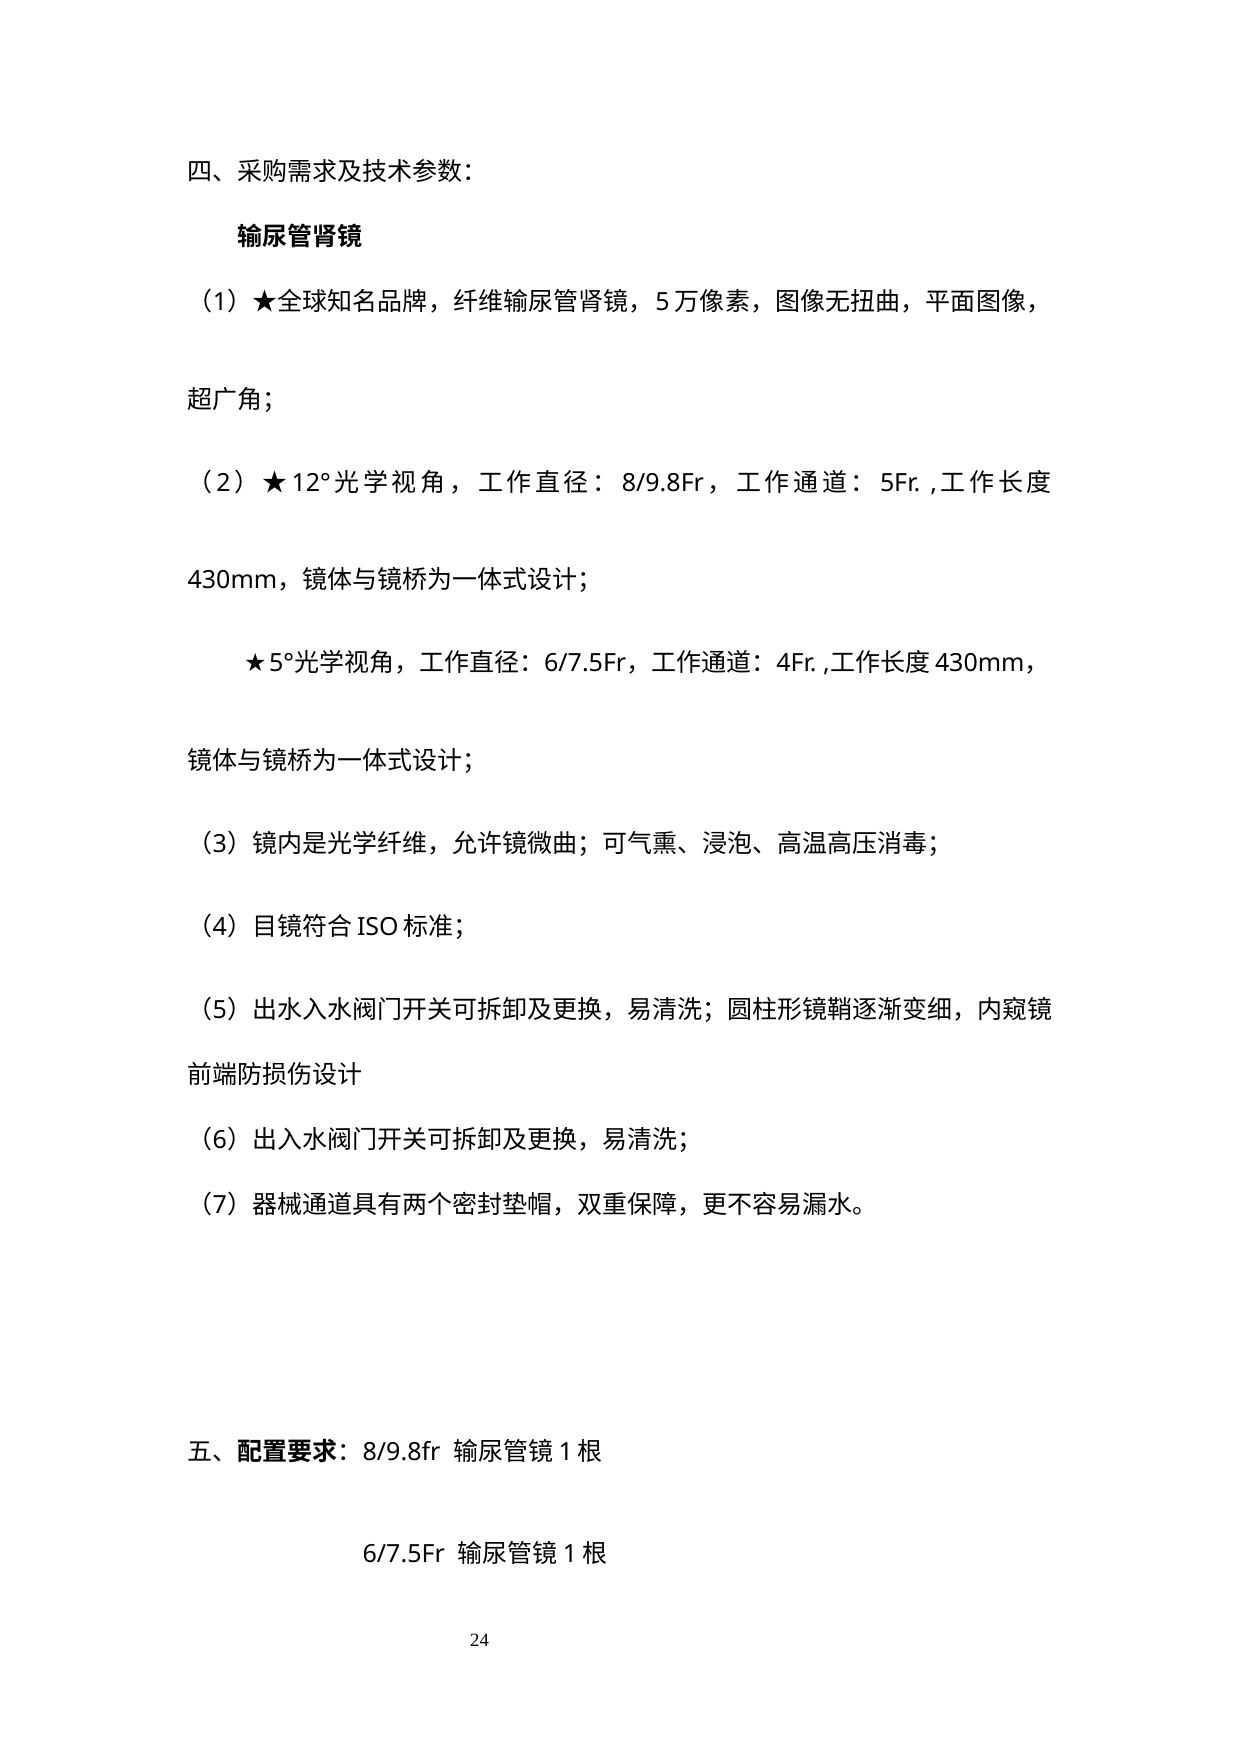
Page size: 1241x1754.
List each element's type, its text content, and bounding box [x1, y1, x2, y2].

text （1）★全球知名品牌，纤维输尿管肾镜，5万像素，图像无扭曲，平面图像，超广角； [187, 267, 1053, 430]
text （3）镜内是光学纤维，允许镜微曲；可气熏、浸泡、高温高压消毒； [187, 809, 1053, 874]
text （5）出水入水阀门开关可拆卸及更换，易清洗；圆柱形镜鞘逐渐变细，内窥镜前端防损伤设计 [187, 975, 1053, 1105]
text 输尿管肾镜 [187, 202, 1053, 267]
text 6/7.5Fr 输尿管镜1根 [187, 1519, 1053, 1584]
text （6）出入水阀门开关可拆卸及更换，易清洗； [187, 1105, 1053, 1170]
text （7）器械通道具有两个密封垫帽，双重保障，更不容易漏水。 [187, 1170, 1053, 1235]
text 四、采购需求及技术参数： [187, 137, 1053, 202]
text ★5°光学视角，工作直径：6/7.5Fr，工作通道：4Fr. ,工作长度430mm，镜体与镜桥为一体式设计； [187, 628, 1053, 791]
text 五、配置要求：8/9.8fr 输尿管镜1根 [187, 1417, 1053, 1482]
text （4）目镜符合ISO标准； [187, 892, 1053, 957]
text （2）★12°光学视角，工作直径：8/9.8Fr，工作通道：5Fr. ,工作长度430mm，镜体与镜桥为一体式设计； [187, 448, 1053, 610]
